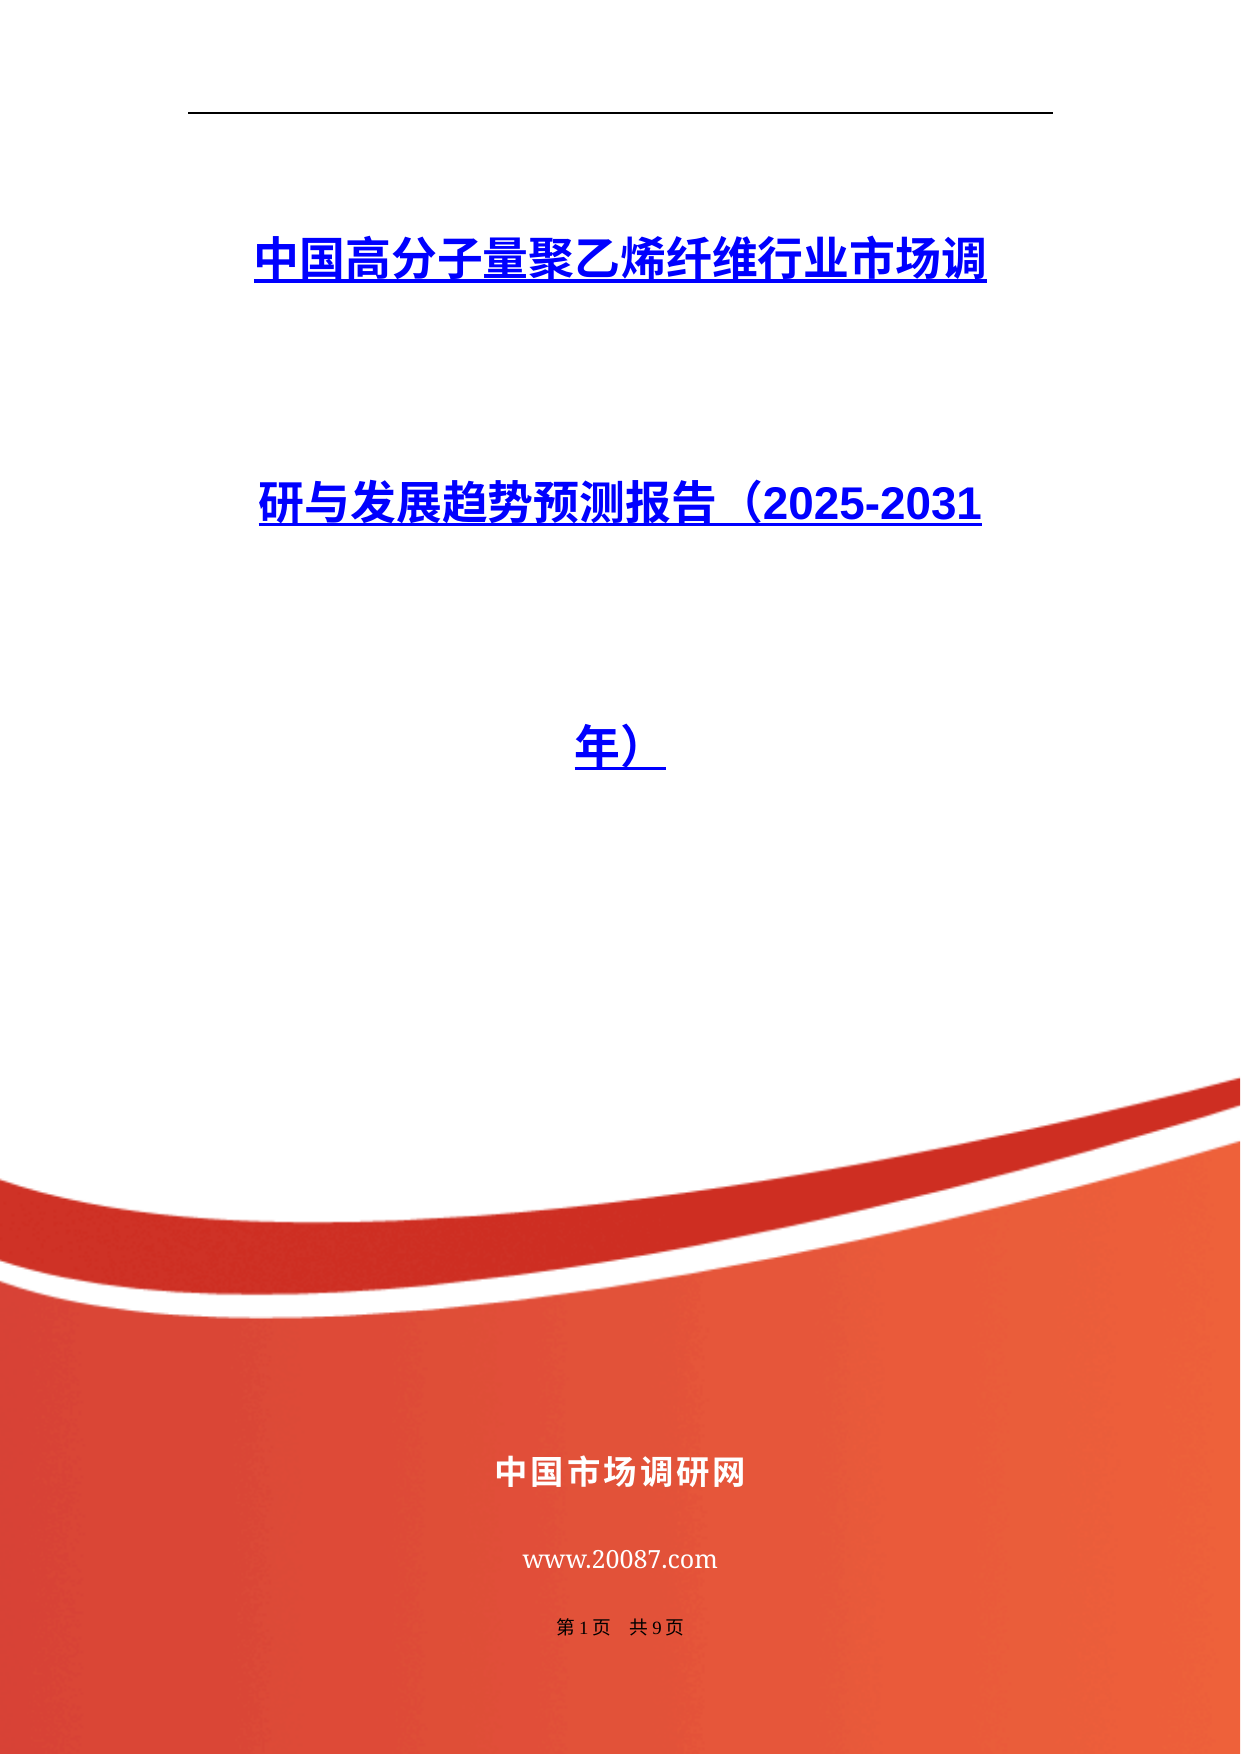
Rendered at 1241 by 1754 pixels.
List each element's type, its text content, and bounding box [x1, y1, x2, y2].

picture [0, 1006, 1241, 1754]
subtitle 中国市场调研网 [187, 1437, 1053, 1502]
text www.20087.com [187, 1526, 1053, 1591]
table_header 中国高分子量聚乙烯纤维行业市场调研与发展趋势预测报告（2025-2031年） [188, 207, 1053, 871]
